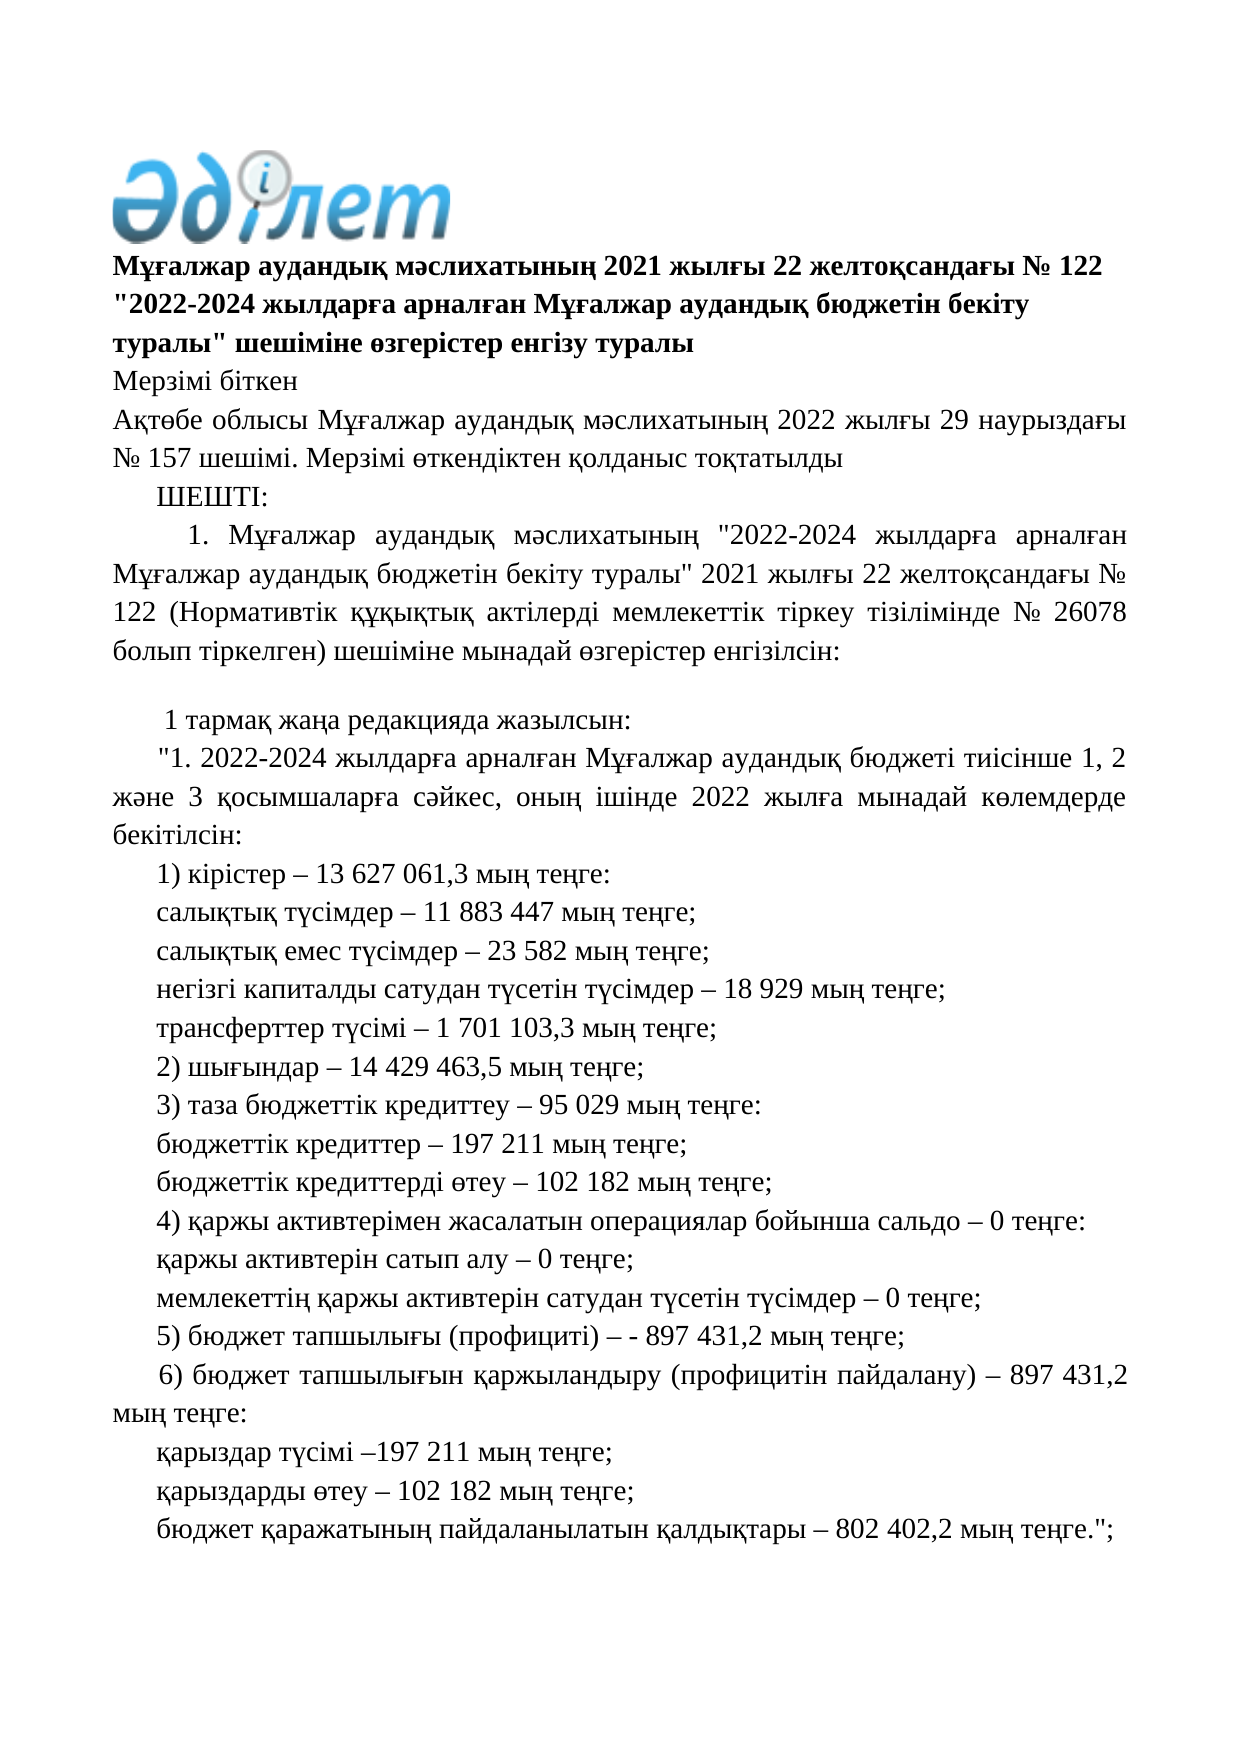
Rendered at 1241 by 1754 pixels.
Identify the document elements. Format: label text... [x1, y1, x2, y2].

text Ақтөбе облысы Мұғалжар аудандық мәслихатының 2022 жылғы 29 наурыздағы № 157 шешімі. Мерзімі өткендіктен қолданыс тоқтатылды [112, 402, 1128, 474]
text бюджеттік кредиттерді өтеу – 102 182 мың теңге; [112, 1164, 1128, 1198]
text 5) бюджет тапшылығы (профициті) – - 897 431,2 мың теңге; [112, 1318, 1128, 1352]
text қарыздар түсімі –197 211 мың теңге; [112, 1434, 1128, 1468]
text 4) қаржы активтерiмен жасалатын операциялар бойынша сальдо – 0 теңге: [112, 1203, 1128, 1236]
text бюджет қаражатының пайдаланылатын қалдықтары – 802 402,2 мың теңге."; [112, 1511, 1128, 1545]
text салықтық емес түсімдер – 23 582 мың теңге; [112, 933, 1128, 967]
text 1 тармақ жаңа редакцияда жазылсын: [112, 702, 1128, 735]
text бюджеттік кредиттер – 197 211 мың теңге; [112, 1126, 1128, 1159]
text 3) таза бюджеттік кредиттеу – 95 029 мың теңге: [112, 1087, 1128, 1121]
text 2) шығындар – 14 429 463,5 мың теңге; [112, 1049, 1128, 1082]
text Мұғалжар аудандық мәслихатының 2021 жылғы 22 желтоқсандағы № 122 "2022-2024 жылдарға арналған Мұғалжар аудандық бюджетін бекіту туралы" шешіміне өзгерістер енгізу туралы [112, 248, 1128, 358]
text 1. Мұғалжар аудандық мәслихатының "2022-2024 жылдарға арналған Мұғалжар аудандық бюджетін бекіту туралы" 2021 жылғы 22 желтоқсандағы № 122 (Нормативтік құқықтық актілерді мемлекеттік тіркеу тізілімінде № 26078 болып тіркелген) шешіміне мынадай өзгерістер енгізілсін: [112, 517, 1128, 667]
text қаржы активтерiн сатып алу – 0 теңге; [112, 1241, 1128, 1275]
text ШЕШТІ: [112, 479, 1128, 512]
text салықтық түсімдер – 11 883 447 мың теңге; [112, 894, 1128, 928]
text мемлекеттің қаржы активтерін сатудан түсетін түсімдер – 0 теңге; [112, 1280, 1128, 1313]
text негізгі капиталды сатудан түсетін түсімдер – 18 929 мың теңге; [112, 972, 1128, 1005]
text қарыздарды өтеу – 102 182 мың теңге; [112, 1473, 1128, 1506]
picture [112, 150, 451, 244]
text трансферттер түсімі – 1 701 103,3 мың теңге; [112, 1010, 1128, 1044]
text 6) бюджет тапшылығын қаржыландыру (профицитін пайдалану) – 897 431,2 мың теңге: [112, 1357, 1128, 1429]
text "1. 2022-2024 жылдарға арналған Мұғалжар аудандық бюджеті тиісінше 1, 2 және 3 қосымшаларға сәйкес, оның ішінде 2022 жылға мынадай көлемдерде бекітілсін: [112, 740, 1128, 851]
text Мерзімі біткен [112, 363, 1128, 397]
text 1) кірістер – 13 627 061,3 мың теңге: [112, 856, 1128, 889]
